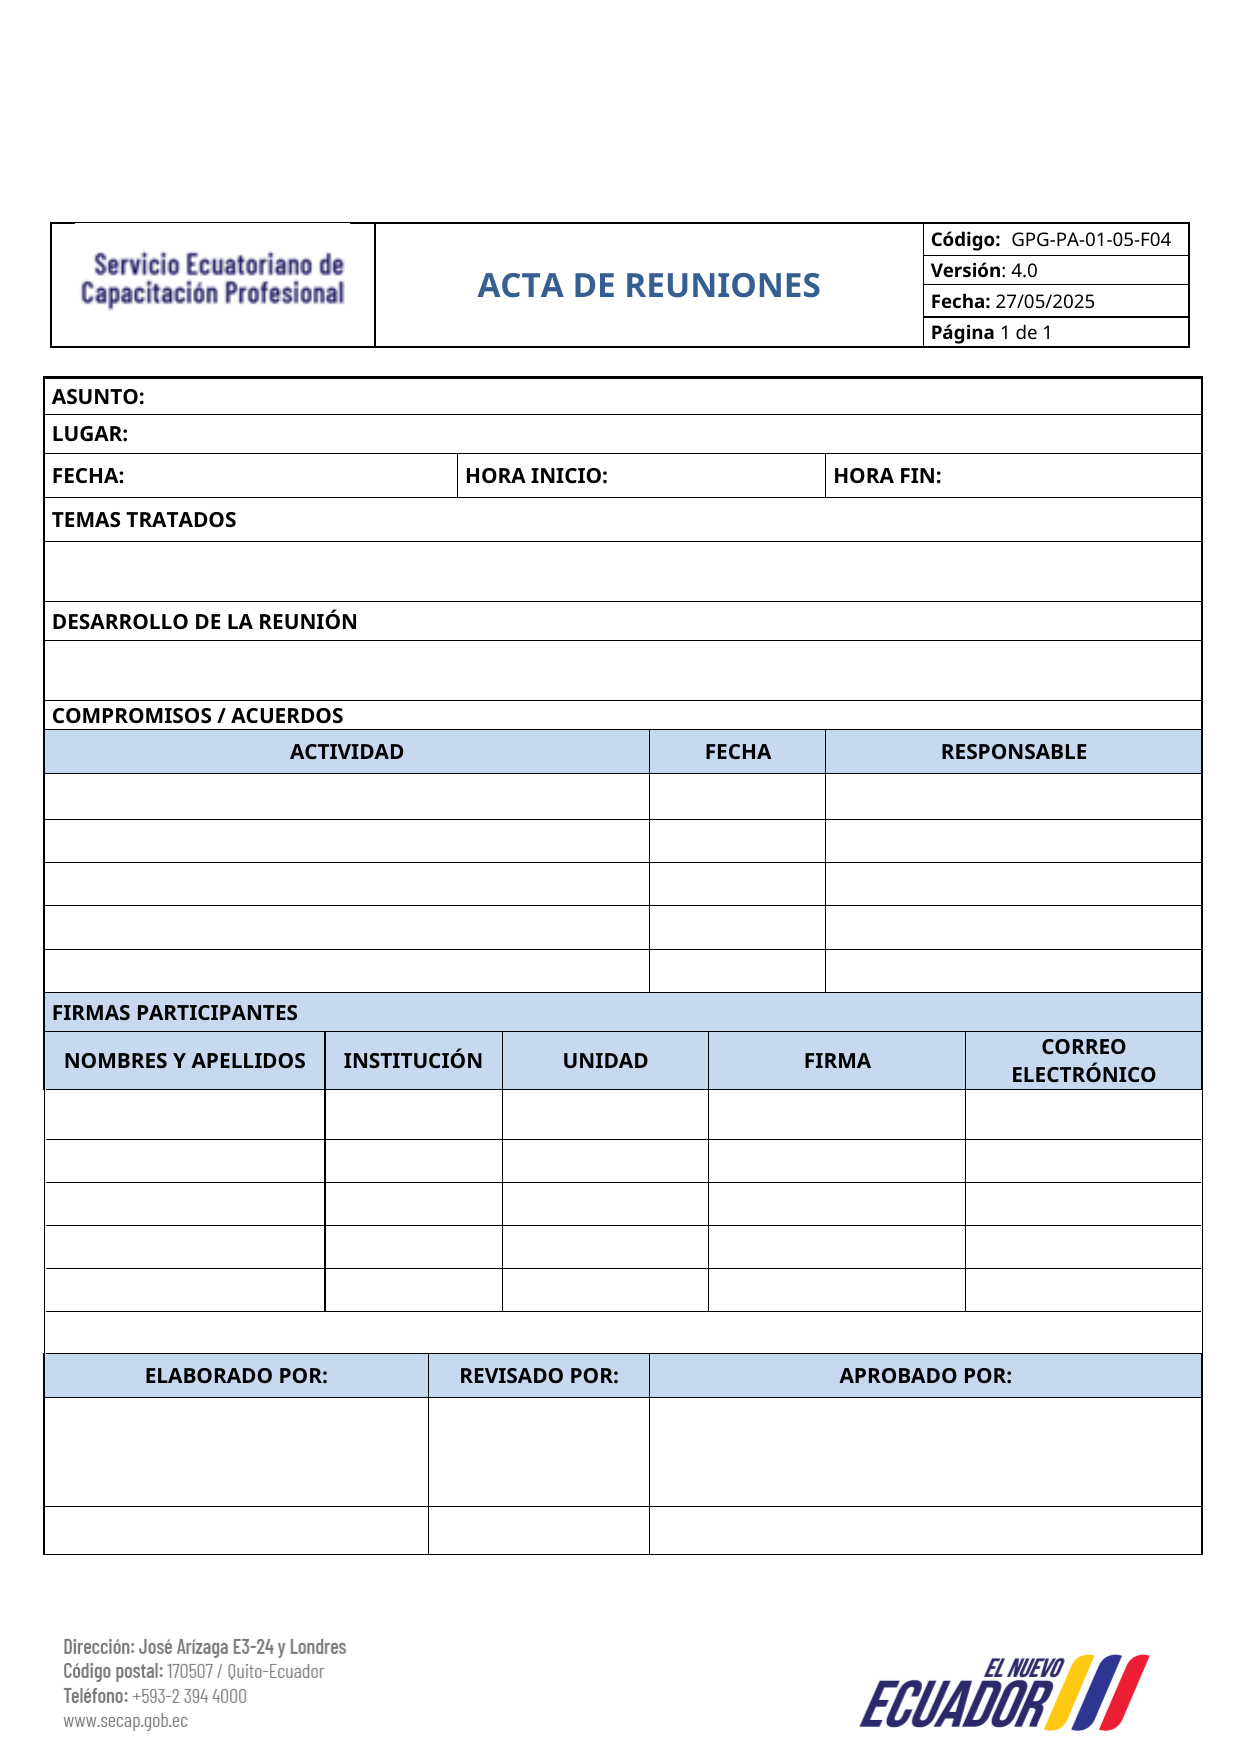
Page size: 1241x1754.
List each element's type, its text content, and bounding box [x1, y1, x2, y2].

table_cell ACTIVIDAD [45, 730, 649, 773]
table_cell [45, 820, 649, 862]
table_cell [326, 1140, 502, 1182]
picture [9, 1619, 1241, 1753]
table_cell [45, 1507, 428, 1554]
table_cell [45, 1311, 1202, 1353]
table_cell REVISADO POR: [429, 1354, 649, 1397]
picture [74, 223, 350, 335]
table_cell [966, 1268, 1202, 1311]
table_cell NOMBRES Y APELLIDOS [45, 1032, 324, 1089]
table_cell [45, 1269, 324, 1311]
table_cell [650, 906, 825, 949]
table_cell TEMAS TRATADOS [45, 498, 1201, 541]
table_cell [45, 863, 649, 905]
table_cell [709, 1269, 965, 1311]
table_cell [966, 1139, 1202, 1182]
table_header ASUNTO: [45, 379, 1201, 414]
table_cell [429, 1507, 649, 1554]
table_cell [326, 1090, 502, 1139]
table_cell [45, 1090, 324, 1139]
table_cell DESARROLLO DE LA REUNIÓN [45, 602, 1201, 640]
table_cell [45, 1183, 324, 1225]
table_cell [650, 1398, 1201, 1506]
table_cell HORA FIN: [826, 454, 1201, 497]
table_cell [326, 1226, 502, 1268]
table_cell [650, 774, 825, 818]
table_cell [45, 641, 1201, 700]
table_cell [650, 950, 825, 992]
table_cell INSTITUCIÓN [326, 1032, 502, 1089]
table_cell [326, 1269, 502, 1311]
table_cell [429, 1398, 649, 1506]
table_cell [966, 1182, 1202, 1225]
table_cell [45, 774, 649, 818]
table_cell [826, 820, 1201, 862]
table_cell LUGAR: [45, 415, 1201, 453]
table_cell [45, 906, 649, 949]
table_cell RESPONSABLE [826, 730, 1201, 773]
table_cell [709, 1090, 965, 1139]
table_cell [45, 1140, 324, 1182]
table_cell ELABORADO POR: [45, 1354, 428, 1397]
table_cell [966, 1225, 1202, 1268]
table_cell HORA INICIO: [458, 454, 825, 497]
table_cell [650, 863, 825, 905]
table_cell CORREO ELECTRÓNICO [966, 1032, 1201, 1089]
table_cell [826, 950, 1201, 992]
table_cell [826, 863, 1201, 905]
table_cell [650, 1507, 1201, 1554]
table_cell [826, 906, 1201, 949]
table_cell [650, 820, 825, 862]
table_cell Fecha: 27/05/2025 [924, 285, 1188, 316]
table_header ACTA DE REUNIONES [376, 224, 923, 346]
table_cell Versión: 4.0 [924, 256, 1188, 283]
table_cell [503, 1140, 708, 1182]
table_cell [709, 1183, 965, 1225]
table_cell [503, 1183, 708, 1225]
table_cell [45, 1226, 324, 1268]
table_cell [45, 542, 1201, 601]
table_header [52, 224, 374, 346]
table_cell [709, 1226, 965, 1268]
table_cell [503, 1226, 708, 1268]
table_cell COMPROMISOS / ACUERDOS [45, 701, 1201, 729]
table_cell [966, 1090, 1202, 1139]
table_cell [709, 1140, 965, 1182]
table_cell [45, 950, 649, 992]
table_cell APROBADO POR: [650, 1354, 1201, 1397]
table_cell FIRMAS PARTICIPANTES [45, 993, 1201, 1031]
table_cell [826, 774, 1201, 818]
table_cell [45, 1398, 428, 1506]
table_cell [503, 1090, 708, 1139]
table_cell FIRMA [709, 1032, 965, 1089]
table_cell FECHA: [45, 454, 457, 497]
table_cell UNIDAD [503, 1032, 708, 1089]
table_cell Página 1 de 1 [924, 318, 1188, 346]
table_cell [503, 1269, 708, 1311]
table_cell [326, 1183, 502, 1225]
table_cell FECHA [650, 730, 825, 773]
table_header Código: GPG-PA-01-05-F04 [924, 224, 1188, 254]
